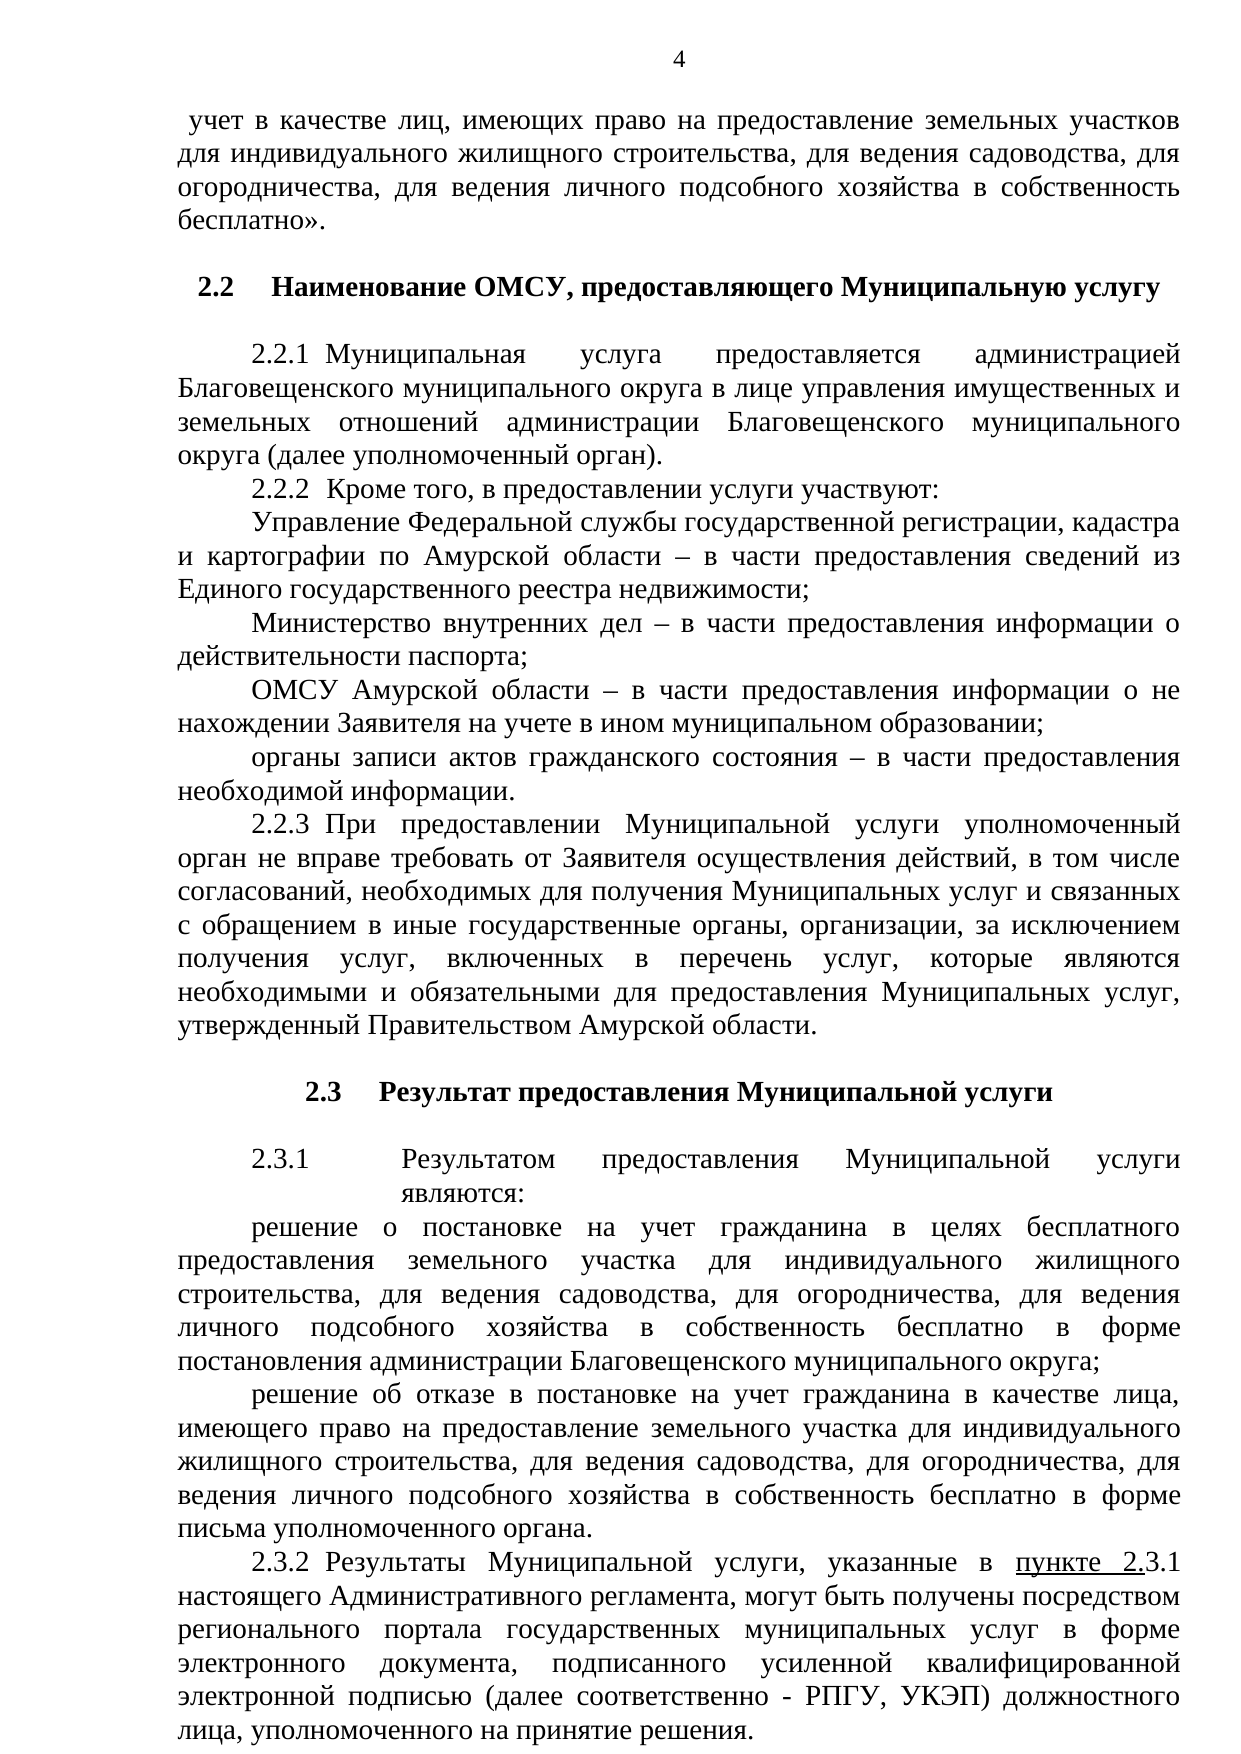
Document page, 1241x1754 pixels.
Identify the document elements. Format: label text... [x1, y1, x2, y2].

text ОМСУ Амурской области – в части предоставления информации о не нахождении Заявителя на учете в ином муниципальном образовании; [177, 672, 1181, 739]
text решение о постановке на учет гражданина в целях бесплатного предоставления земельного участка для индивидуального жилищного строительства, для ведения садоводства, для огородничества, для ведения личного подсобного хозяйства в собственность бесплатно в форме постановления администрации Благовещенского муниципального округа; [177, 1209, 1181, 1376]
list При предоставлении Муниципальной услуги уполномоченный орган не вправе требовать от Заявителя осуществления действий, в том числе согласований, необходимых для получения Муниципальных услуг и связанных с обращением в иные государственные органы, организации, за исключением получения услуг, включенных в перечень услуг, которые являются необходимыми и обязательными для предоставления Муниципальных услуг, утвержденный Правительством Амурской области. [177, 806, 1181, 1041]
list Наименование ОМСУ, предоставляющего Муниципальную услугу [177, 269, 1181, 303]
list Результат предоставления Муниципальной услуги [177, 1074, 1181, 1108]
text Министерство внутренних дел – в части предоставления информации о действительности паспорта; [177, 605, 1181, 672]
list Результатом предоставления Муниципальной услуги являются: [251, 1142, 1181, 1209]
list Кроме того, в предоставлении услуги участвуют: [251, 471, 1181, 504]
text Управление Федеральной службы государственной регистрации, кадастра и картографии по Амурской области – в части предоставления сведений из Единого государственного реестра недвижимости; [177, 504, 1181, 605]
list Муниципальная услуга предоставляется администрацией Благовещенского муниципального округа в лице управления имущественных и земельных отношений администрации Благовещенского муниципального округа (далее уполномоченный орган). [177, 337, 1181, 471]
list Результаты Муниципальной услуги, указанные в пункте 2.3.1 настоящего Административного регламента, могут быть получены посредством регионального портала государственных муниципальных услуг в форме электронного документа, подписанного усиленной квалифицированной электронной подписью (далее соответственно - РПГУ, УКЭП) должностного лица, уполномоченного на принятие решения. [177, 1544, 1181, 1745]
text органы записи актов гражданского состояния – в части предоставления необходимой информации. [177, 739, 1181, 806]
text решение об отказе в постановке на учет гражданина в качестве лица, имеющего право на предоставление земельного участка для индивидуального жилищного строительства, для ведения садоводства, для огородничества, для ведения личного подсобного хозяйства в собственность бесплатно в форме письма уполномоченного органа. [177, 1376, 1181, 1544]
list учет в качестве лиц, имеющих право на предоставление земельных участков для индивидуального жилищного строительства, для ведения садоводства, для огородничества, для ведения личного подсобного хозяйства в собственность бесплатно». [177, 102, 1181, 236]
